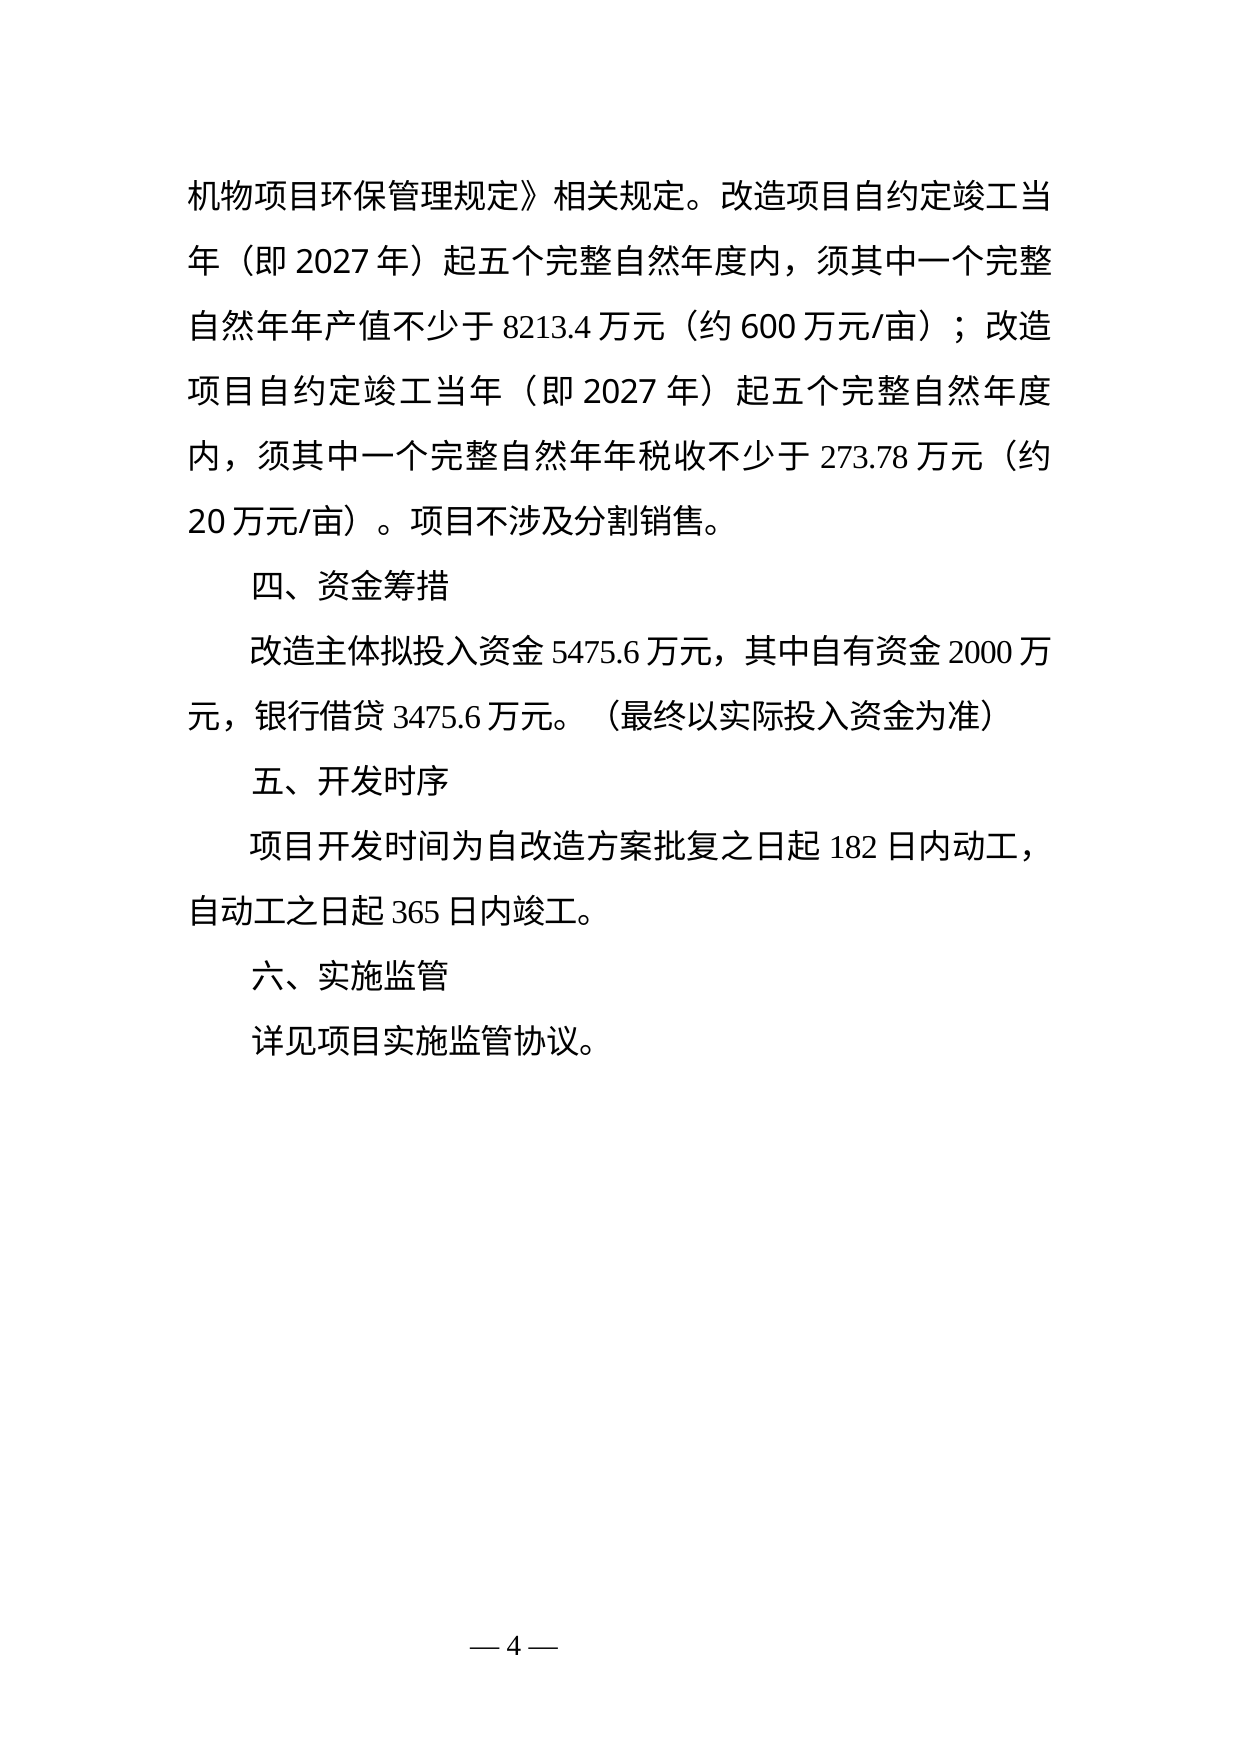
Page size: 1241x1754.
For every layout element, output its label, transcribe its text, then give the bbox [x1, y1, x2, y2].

text 六、实施监管 [187, 942, 1053, 1007]
list 资金筹措 [187, 552, 1053, 617]
list 开发时序 [187, 747, 1053, 812]
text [187, 162, 1053, 552]
text 改造主体拟投入资金5475.6万元，其中自有资金2000万元，银行借贷3475.6万元。（最终以实际投入资金为准） [187, 617, 1053, 747]
text 项目开发时间为自改造方案批复之日起182日内动工，自动工之日起365日内竣工。 [187, 812, 1053, 942]
text 详见项目实施监管协议。 [187, 1007, 1053, 1072]
